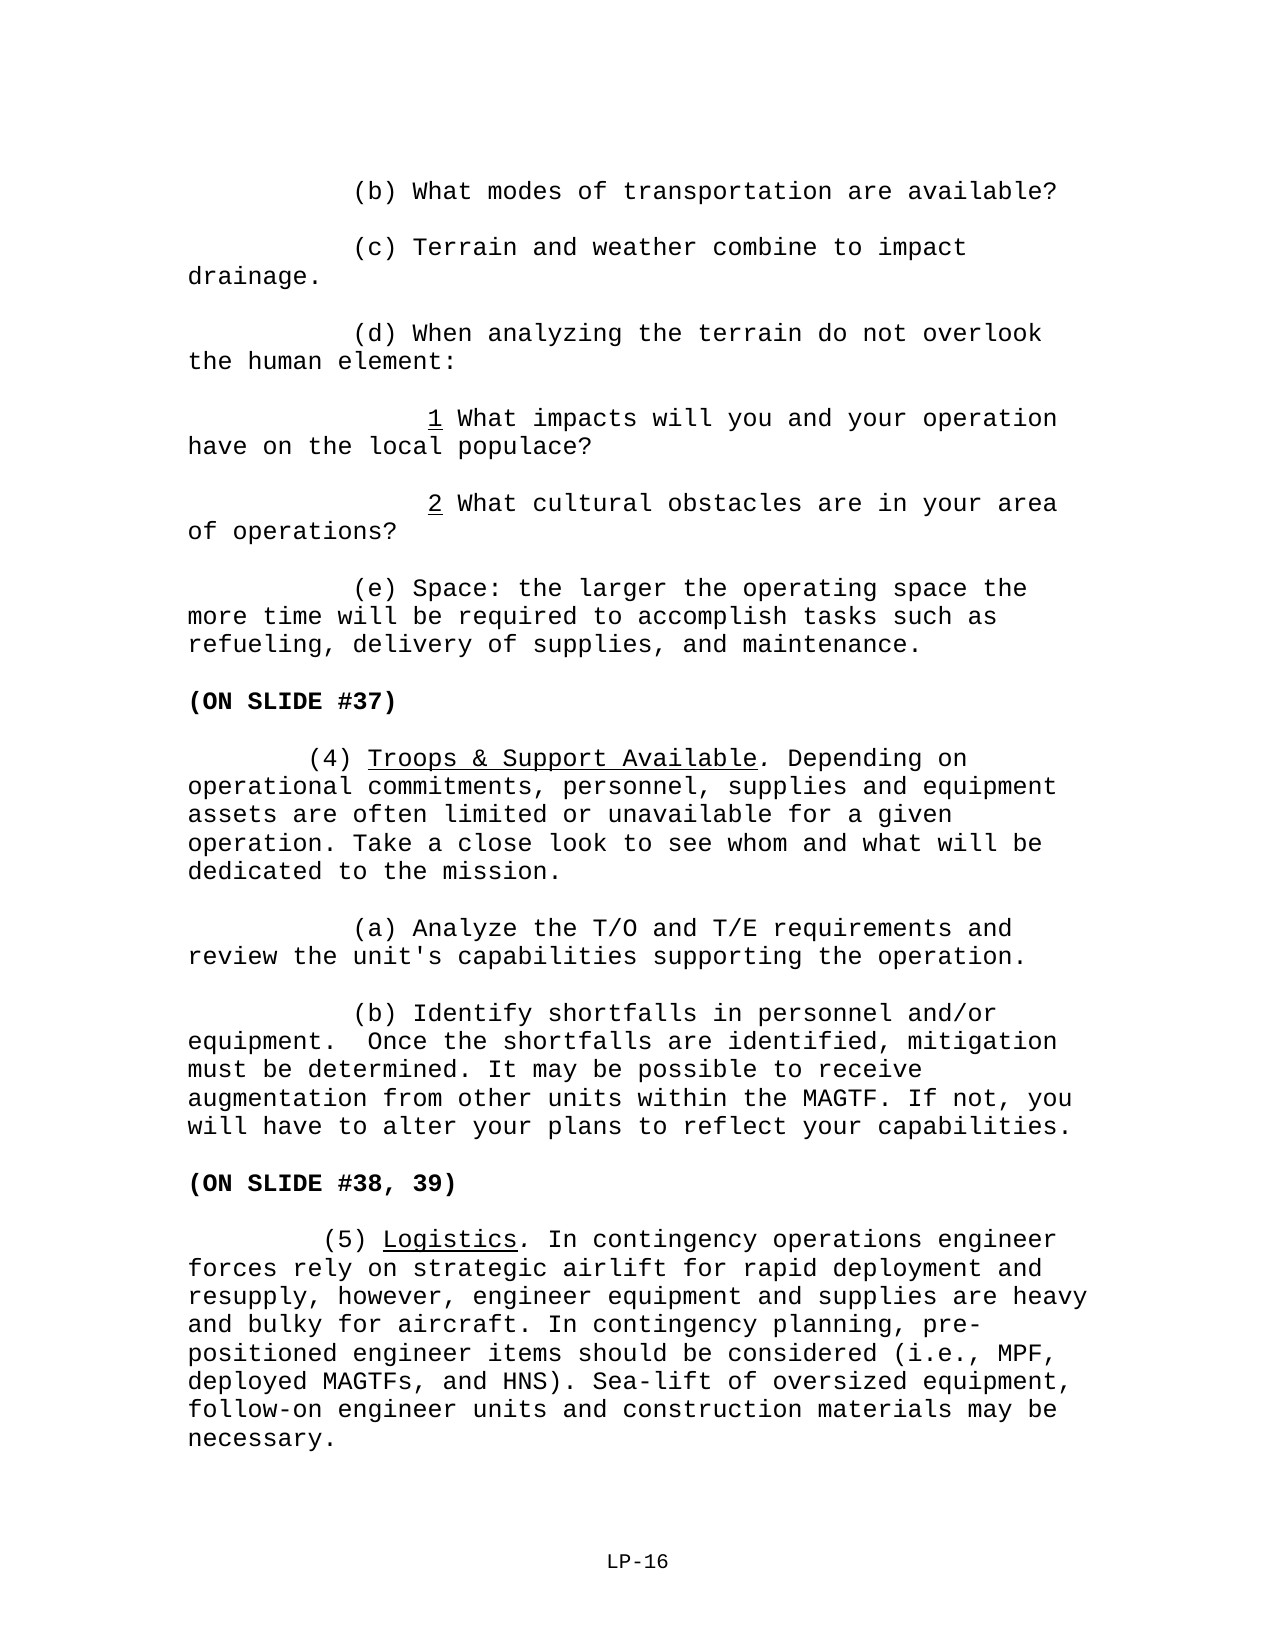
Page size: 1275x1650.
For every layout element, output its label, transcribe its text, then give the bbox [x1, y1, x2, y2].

text (c) Terrain and weather combine to impact drainage. [187, 235, 1087, 292]
text (e) Space: the larger the operating space the more time will be required to accomplish tasks such as refueling, delivery of supplies, and maintenance. [187, 575, 1087, 660]
text (ON SLIDE #38, 39) [187, 1170, 1046, 1199]
text (b) Identify shortfalls in personnel and/or equipment. Once the shortfalls are identified, mitigation must be determined. It may be possible to receive augmentation from other units within the MAGTF. If not, you will have to alter your plans to reflect your capabilities. [187, 1000, 1087, 1142]
text 1 What impacts will you and your operation have on the local populace? [187, 405, 1087, 462]
text (ON SLIDE #37) [187, 689, 1046, 717]
text (4) Troops & Support Available. Depending on operational commitments, personnel, supplies and equipment assets are often limited or unavailable for a given operation. Take a close look to see whom and what will be dedicated to the mission. [187, 745, 1087, 887]
text (5) Logistics. In contingency operations engineer forces rely on strategic airlift for rapid deployment and resupply, however, engineer equipment and supplies are heavy and bulky for aircraft. In contingency planning, pre-positioned engineer items should be considered (i.e., MPF, deployed MAGTFs, and HNS). Sea-lift of oversized equipment, follow-on engineer units and construction materials may be necessary. [187, 1227, 1087, 1454]
text 2 What cultural obstacles are in your area of operations? [187, 490, 1087, 547]
text (b) What modes of transportation are available? [187, 178, 1087, 207]
text (a) Analyze the T/O and T/E requirements and review the unit's capabilities supporting the operation. [187, 915, 1087, 972]
text (d) When analyzing the terrain do not overlook the human element: [187, 320, 1087, 377]
